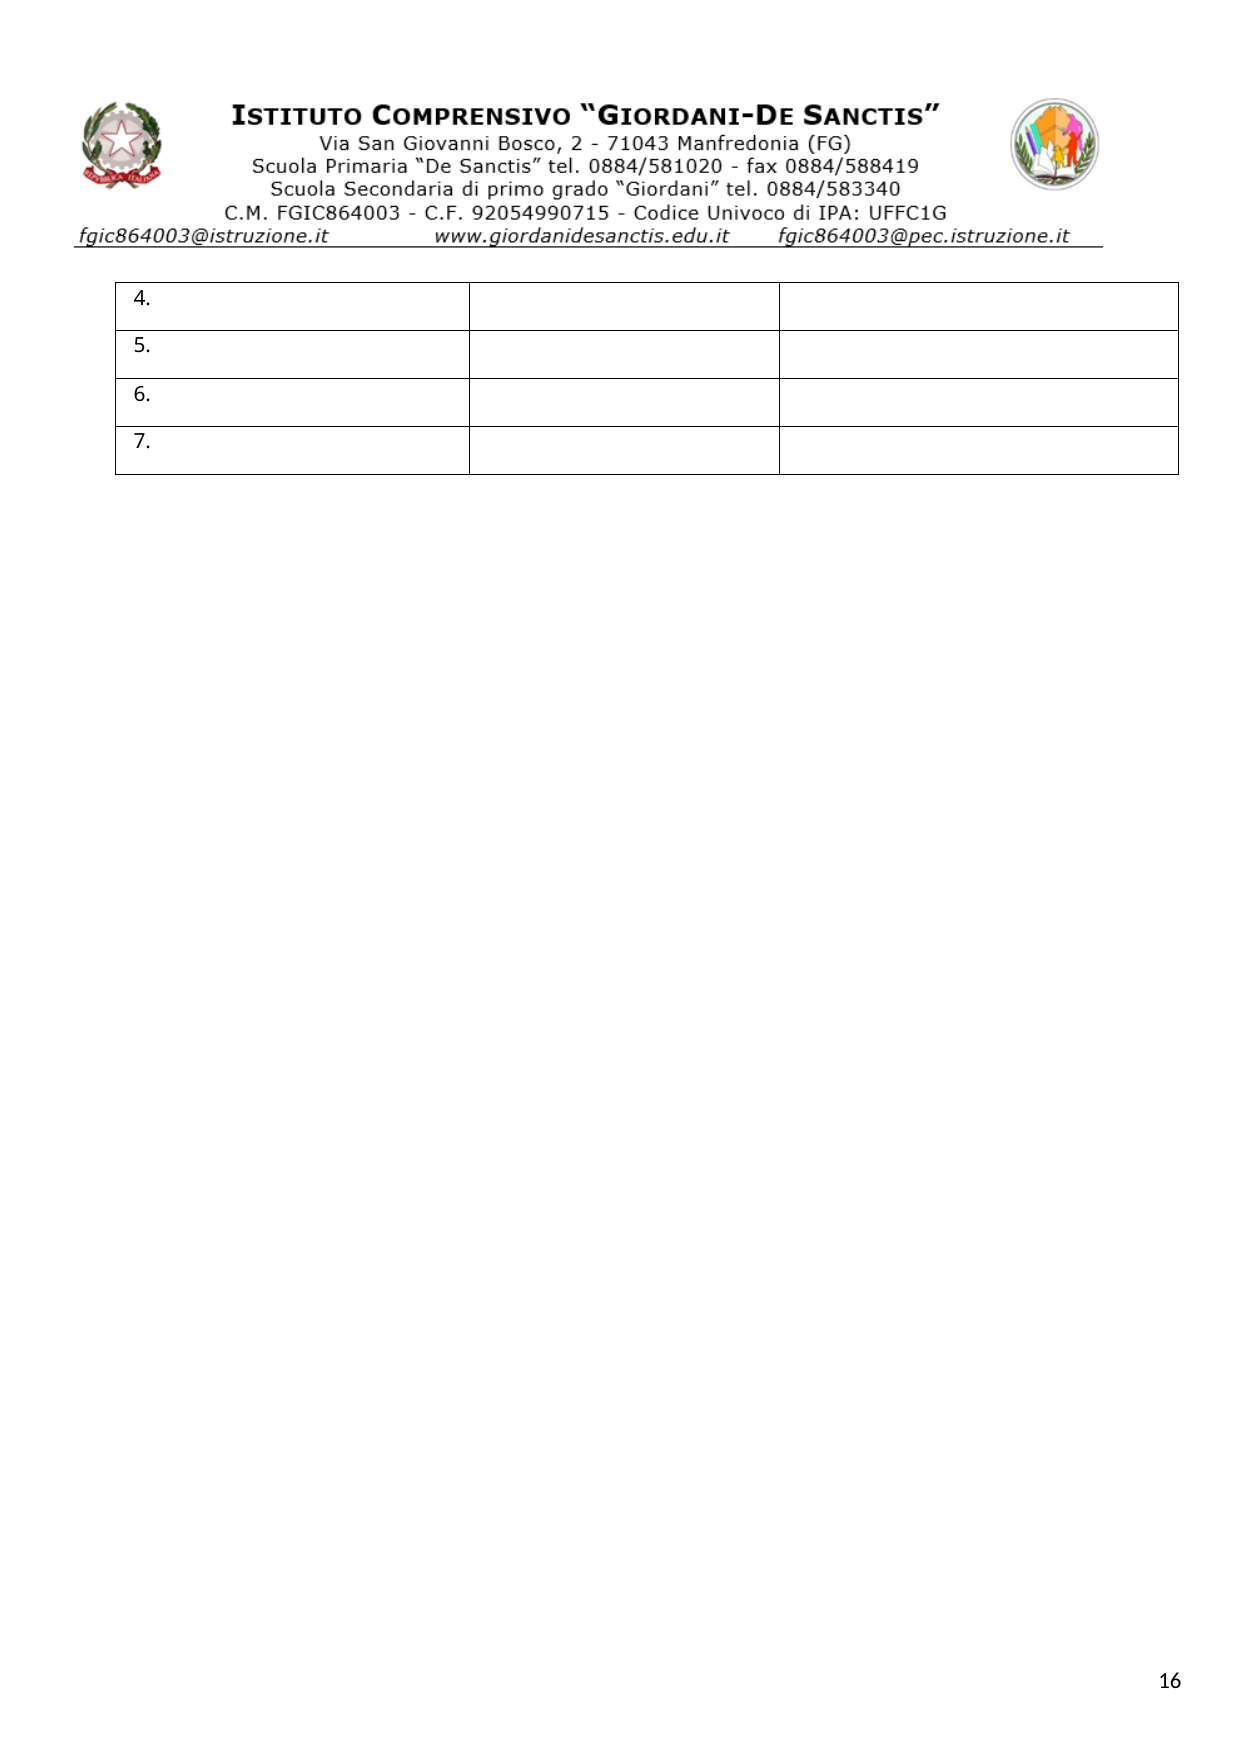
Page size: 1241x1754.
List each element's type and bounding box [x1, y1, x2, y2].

table_cell [116, 427, 469, 474]
table_cell [780, 331, 1178, 378]
table_cell [780, 283, 1178, 329]
table_cell [780, 379, 1178, 426]
table_cell [116, 379, 469, 426]
table_cell [116, 283, 469, 329]
table_cell [470, 427, 779, 474]
table_cell [780, 427, 1178, 474]
table_cell [470, 283, 779, 329]
table_cell [470, 379, 779, 426]
picture [73, 73, 1112, 254]
table_cell [116, 331, 469, 378]
table_cell [470, 331, 779, 378]
